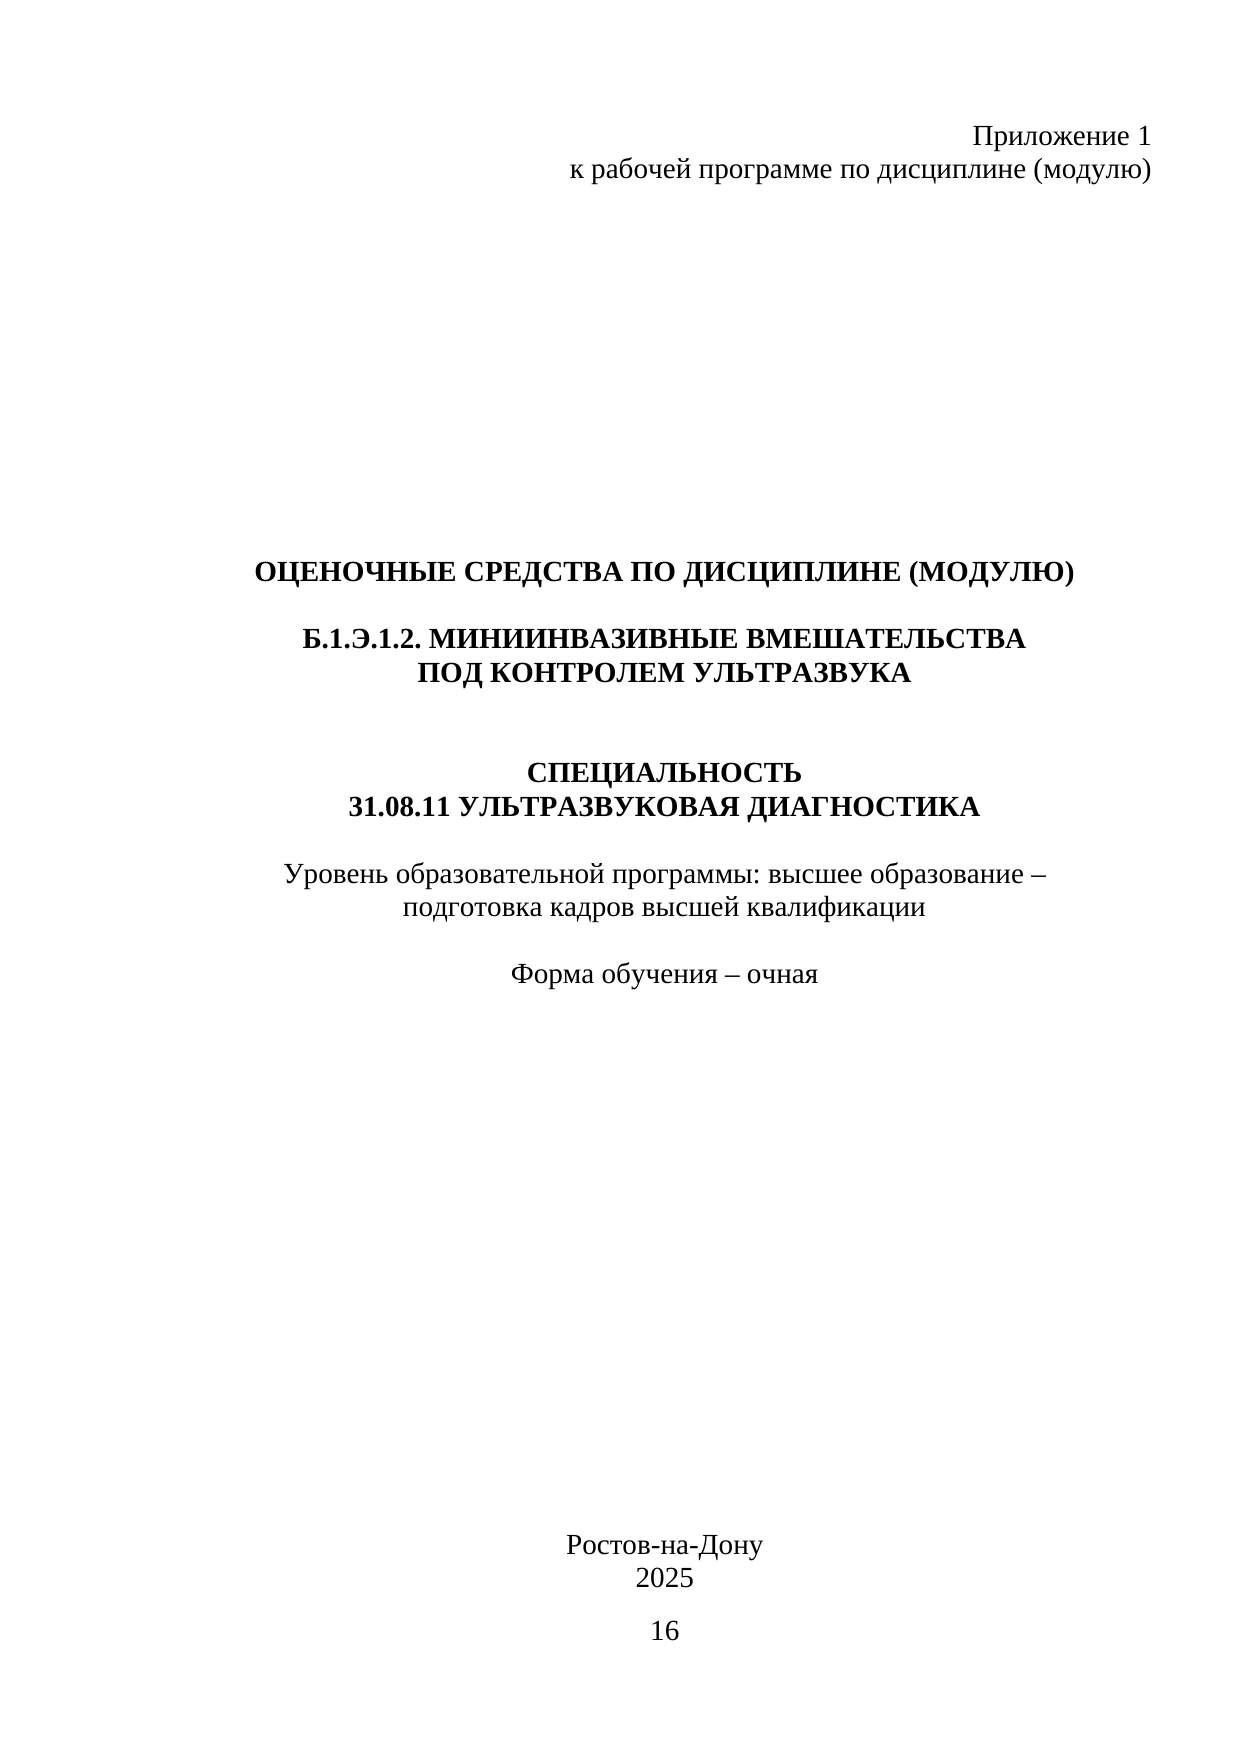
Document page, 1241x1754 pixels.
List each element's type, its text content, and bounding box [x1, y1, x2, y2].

text Ростов-на-Дону [177, 1527, 1152, 1560]
subtitle к рабочей программе по дисциплине (модулю) [177, 152, 1152, 185]
subtitle Приложение 1 [177, 118, 1152, 152]
text Б.1.Э.1.2. МИНИИНВАЗИВНЫЕ ВМЕШАТЕЛЬСТВА [177, 621, 1152, 655]
text 31.08.11 УЛЬТРАЗВУКОВАЯ ДИАГНОСТИКА [177, 789, 1152, 822]
text подготовка кадров высшей квалификации [177, 889, 1152, 923]
text ОЦЕНОЧНЫЕ СРЕДСТВА ПО ДИСЦИПЛИНЕ (МОДУЛЮ) [177, 554, 1152, 588]
text Уровень образовательной программы: высшее образование – [177, 856, 1152, 889]
text СПЕЦИАЛЬНОСТЬ [177, 755, 1152, 789]
text ПОД КОНТРОЛЕМ УЛЬТРАЗВУКА [177, 655, 1152, 688]
text 2025 [177, 1560, 1152, 1594]
text Форма обучения – очная [177, 957, 1152, 990]
